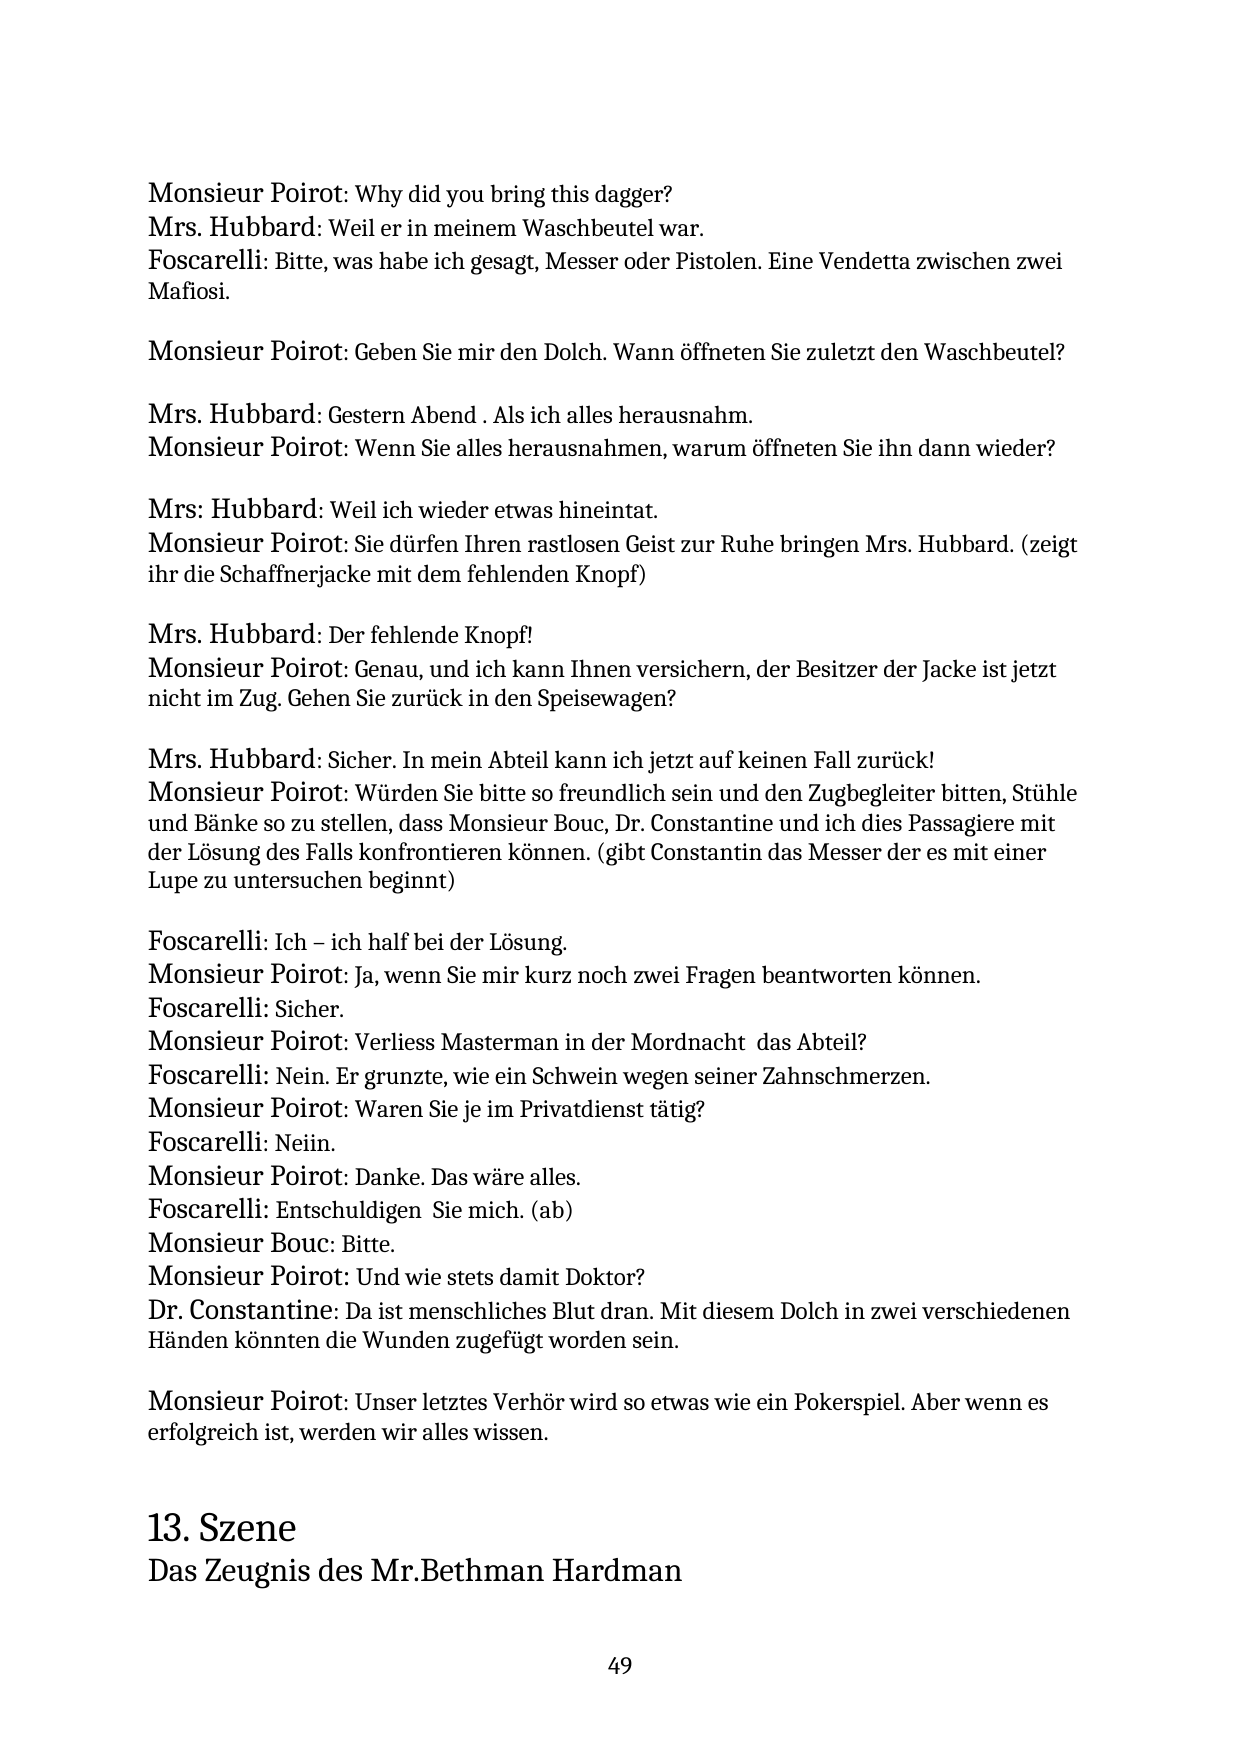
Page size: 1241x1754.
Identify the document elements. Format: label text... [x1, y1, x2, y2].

text Foscarelli: Nein. Er grunzte, wie ein Schwein wegen seiner Zahnschmerzen. [148, 1058, 1093, 1092]
text Monsieur Poirot: Verliess Masterman in der Mordnacht das Abteil? [148, 1024, 1093, 1058]
text Foscarelli: Ich – ich half bei der Lösung. [148, 924, 1093, 957]
text Foscarelli: Neiin. [148, 1125, 1093, 1159]
text Monsieur Poirot: Ja, wenn Sie mir kurz noch zwei Fragen beantworten können. [148, 957, 1093, 991]
text Monsieur Poirot: Geben Sie mir den Dolch. Wann öffneten Sie zuletzt den Waschbeutel? [148, 334, 1093, 368]
text Dr. Constantine: Da ist menschliches Blut dran. Mit diesem Dolch in zwei verschiedenen Händen könnten die Wunden zugefügt worden sein. [148, 1293, 1093, 1355]
text Monsieur Poirot: Unser letztes Verhör wird so etwas wie ein Pokerspiel. Aber wenn es erfolgreich ist, werden wir alles wissen. [148, 1384, 1093, 1446]
text Monsieur Poirot: Genau, und ich kann Ihnen versichern, der Besitzer der Jacke ist jetzt nicht im Zug. Gehen Sie zurück in den Speisewagen? [148, 651, 1093, 713]
text Monsieur Poirot: Danke. Das wäre alles. [148, 1159, 1093, 1192]
text Monsieur Poirot: Sie dürfen Ihren rastlosen Geist zur Ruhe bringen Mrs. Hubbard. (zeigt ihr die Schaffnerjacke mit dem fehlenden Knopf) [148, 526, 1093, 588]
text Mrs. Hubbard: Sicher. In mein Abteil kann ich jetzt auf keinen Fall zurück! [148, 742, 1093, 775]
text Das Zeugnis des Mr.Bethman Hardman [148, 1552, 1093, 1590]
text Mrs. Hubbard: Gestern Abend . Als ich alles herausnahm. [148, 397, 1093, 430]
text Foscarelli: Bitte, was habe ich gesagt, Messer oder Pistolen. Eine Vendetta zwischen zwei Mafiosi. [148, 243, 1093, 306]
text Foscarelli: Entschuldigen Sie mich. (ab) [148, 1192, 1093, 1226]
text Monsieur Poirot: Wenn Sie alles herausnahmen, warum öffneten Sie ihn dann wieder? [148, 430, 1093, 464]
text Monsieur Poirot: Und wie stets damit Doktor? [148, 1259, 1093, 1293]
text Monsieur Poirot: Why did you bring this dagger? [148, 176, 1093, 210]
text Monsieur Poirot: Würden Sie bitte so freundlich sein und den Zugbegleiter bitten, Stühle und Bänke so zu stellen, dass Monsieur Bouc, Dr. Constantine und ich dies Passagiere mit der Lösung des Falls konfrontieren können. (gibt Constantin das Messer der es mit einer Lupe zu untersuchen beginnt) [148, 775, 1093, 895]
text Monsieur Poirot: Waren Sie je im Privatdienst tätig? [148, 1092, 1093, 1125]
text Mrs. Hubbard: Der fehlende Knopf! [148, 617, 1093, 651]
text Monsieur Bouc: Bitte. [148, 1226, 1093, 1259]
text Foscarelli: Sicher. [148, 991, 1093, 1024]
text Mrs: Hubbard: Weil ich wieder etwas hineintat. [148, 493, 1093, 526]
text 13. Szene [148, 1504, 1093, 1552]
text Mrs. Hubbard: Weil er in meinem Waschbeutel war. [148, 210, 1093, 243]
